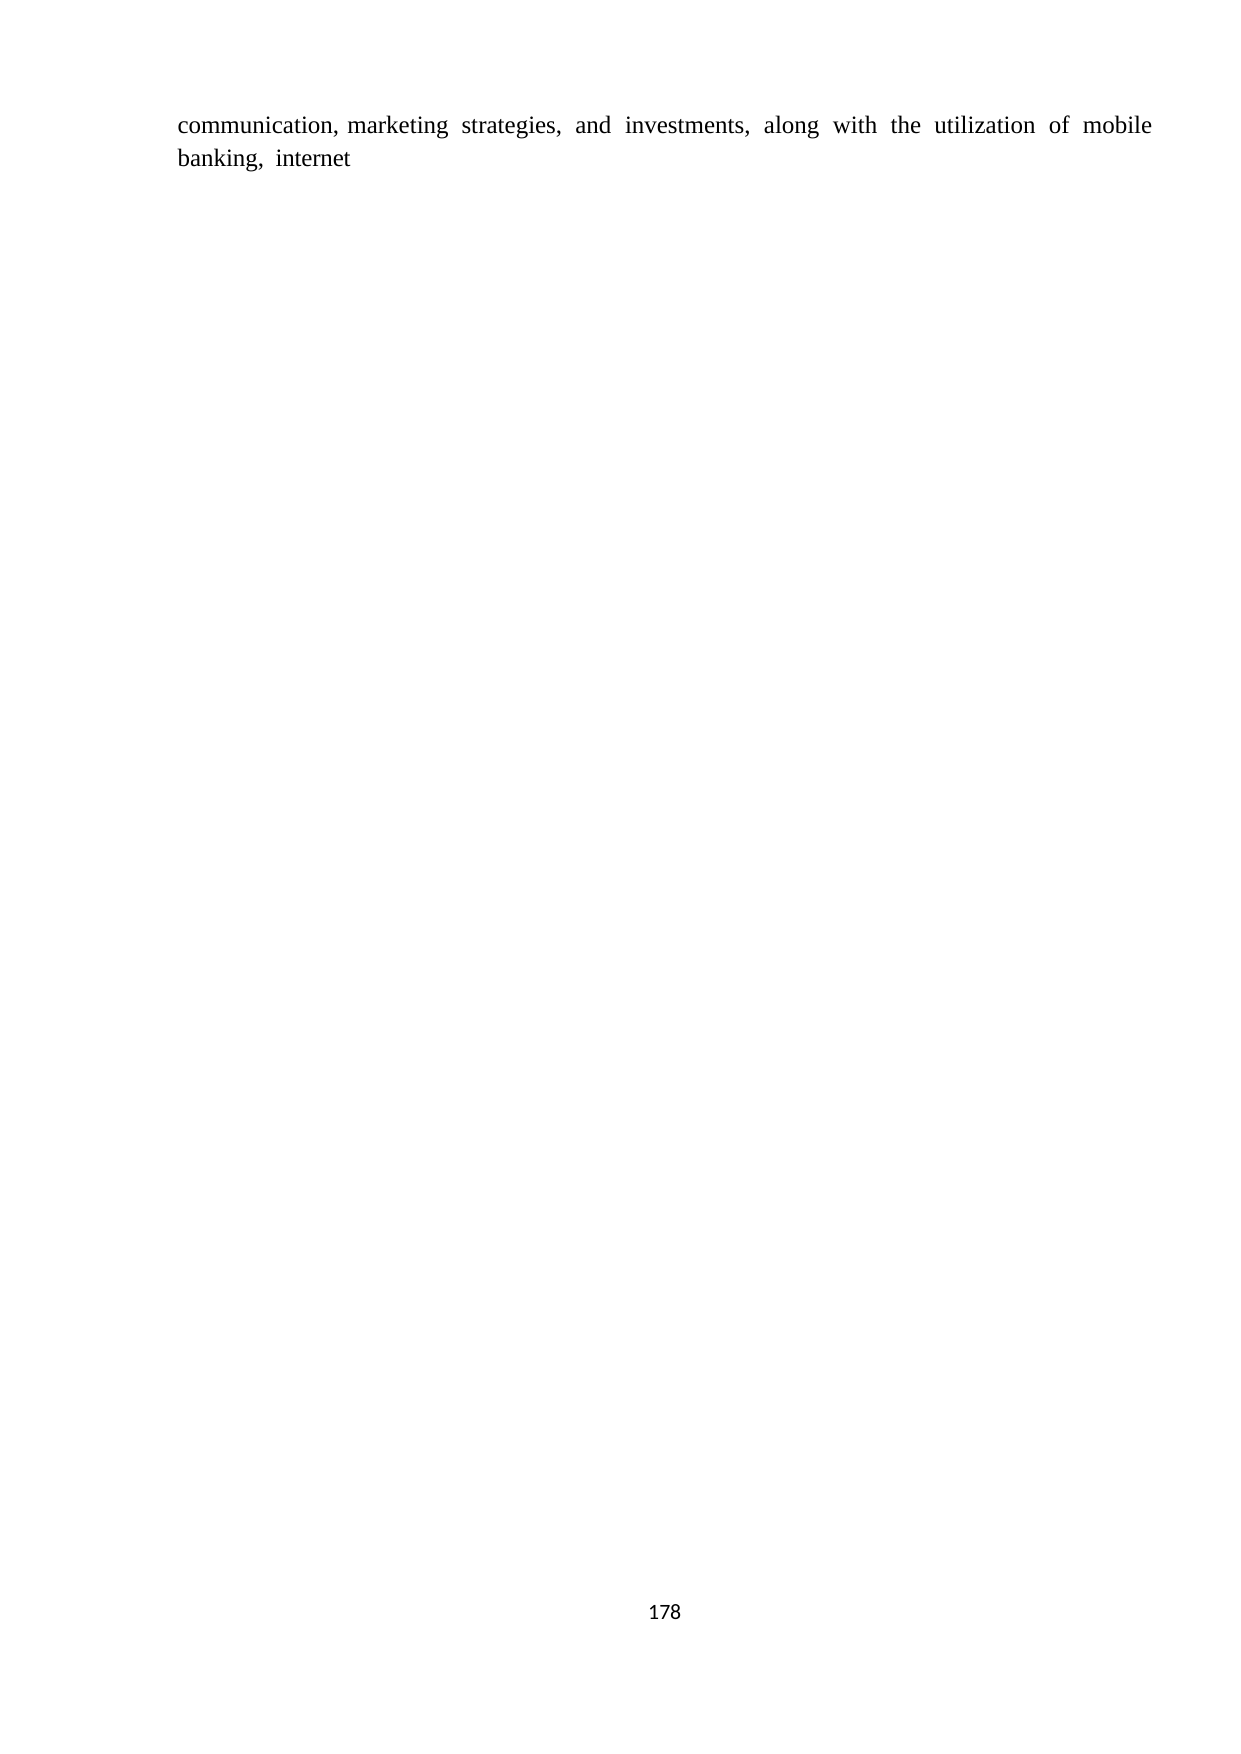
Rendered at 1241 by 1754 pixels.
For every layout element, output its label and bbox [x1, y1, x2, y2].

text [177, 110, 1152, 172]
